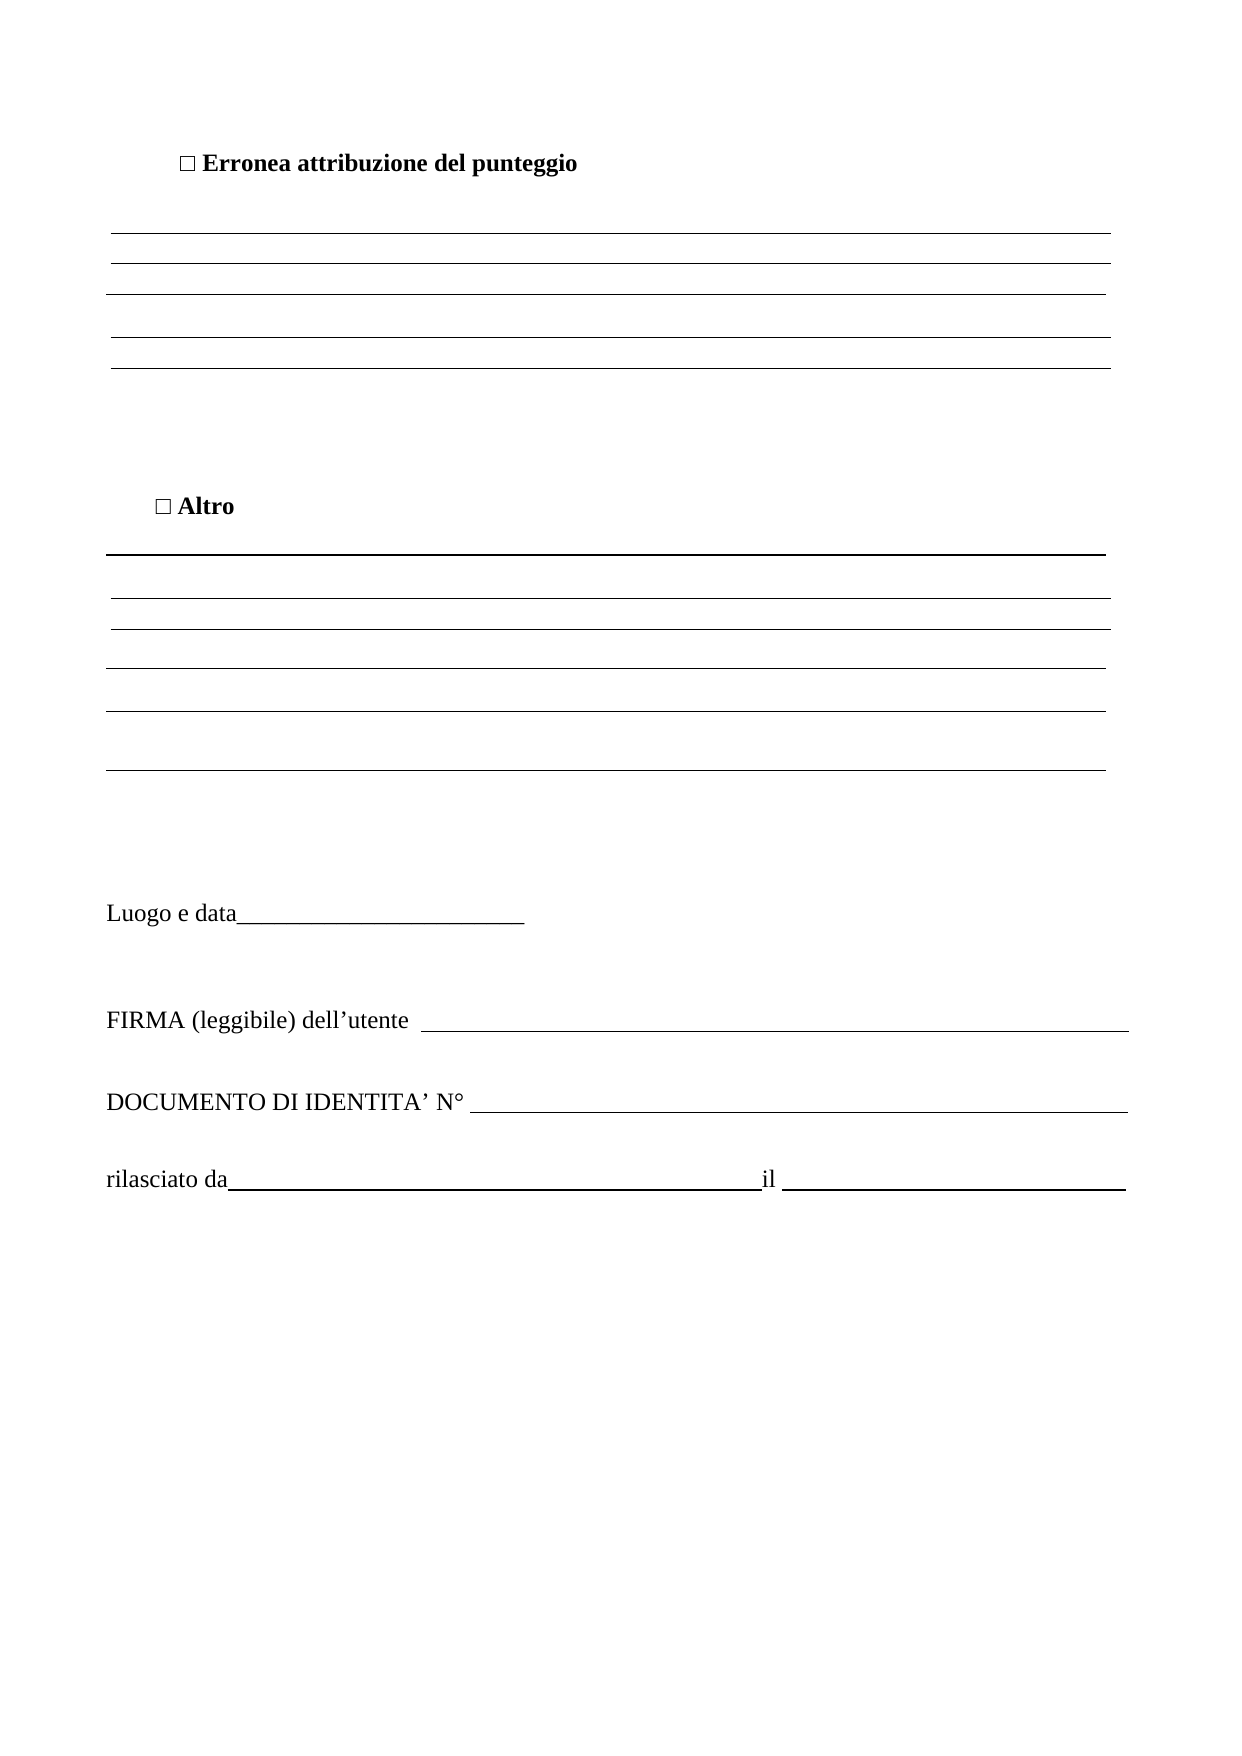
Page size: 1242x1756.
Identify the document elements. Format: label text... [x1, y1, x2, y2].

text DOCUMENTO DI IDENTITA’ N° [106, 1087, 1125, 1116]
text □ Erronea attribuzione del punteggio [106, 148, 1125, 179]
text rilasciato da il [106, 1164, 1125, 1193]
text □ Altro [156, 491, 1125, 522]
text Luogo e data_______________________ [106, 898, 1125, 926]
text FIRMA (leggibile) dell’utente [106, 1006, 1125, 1034]
